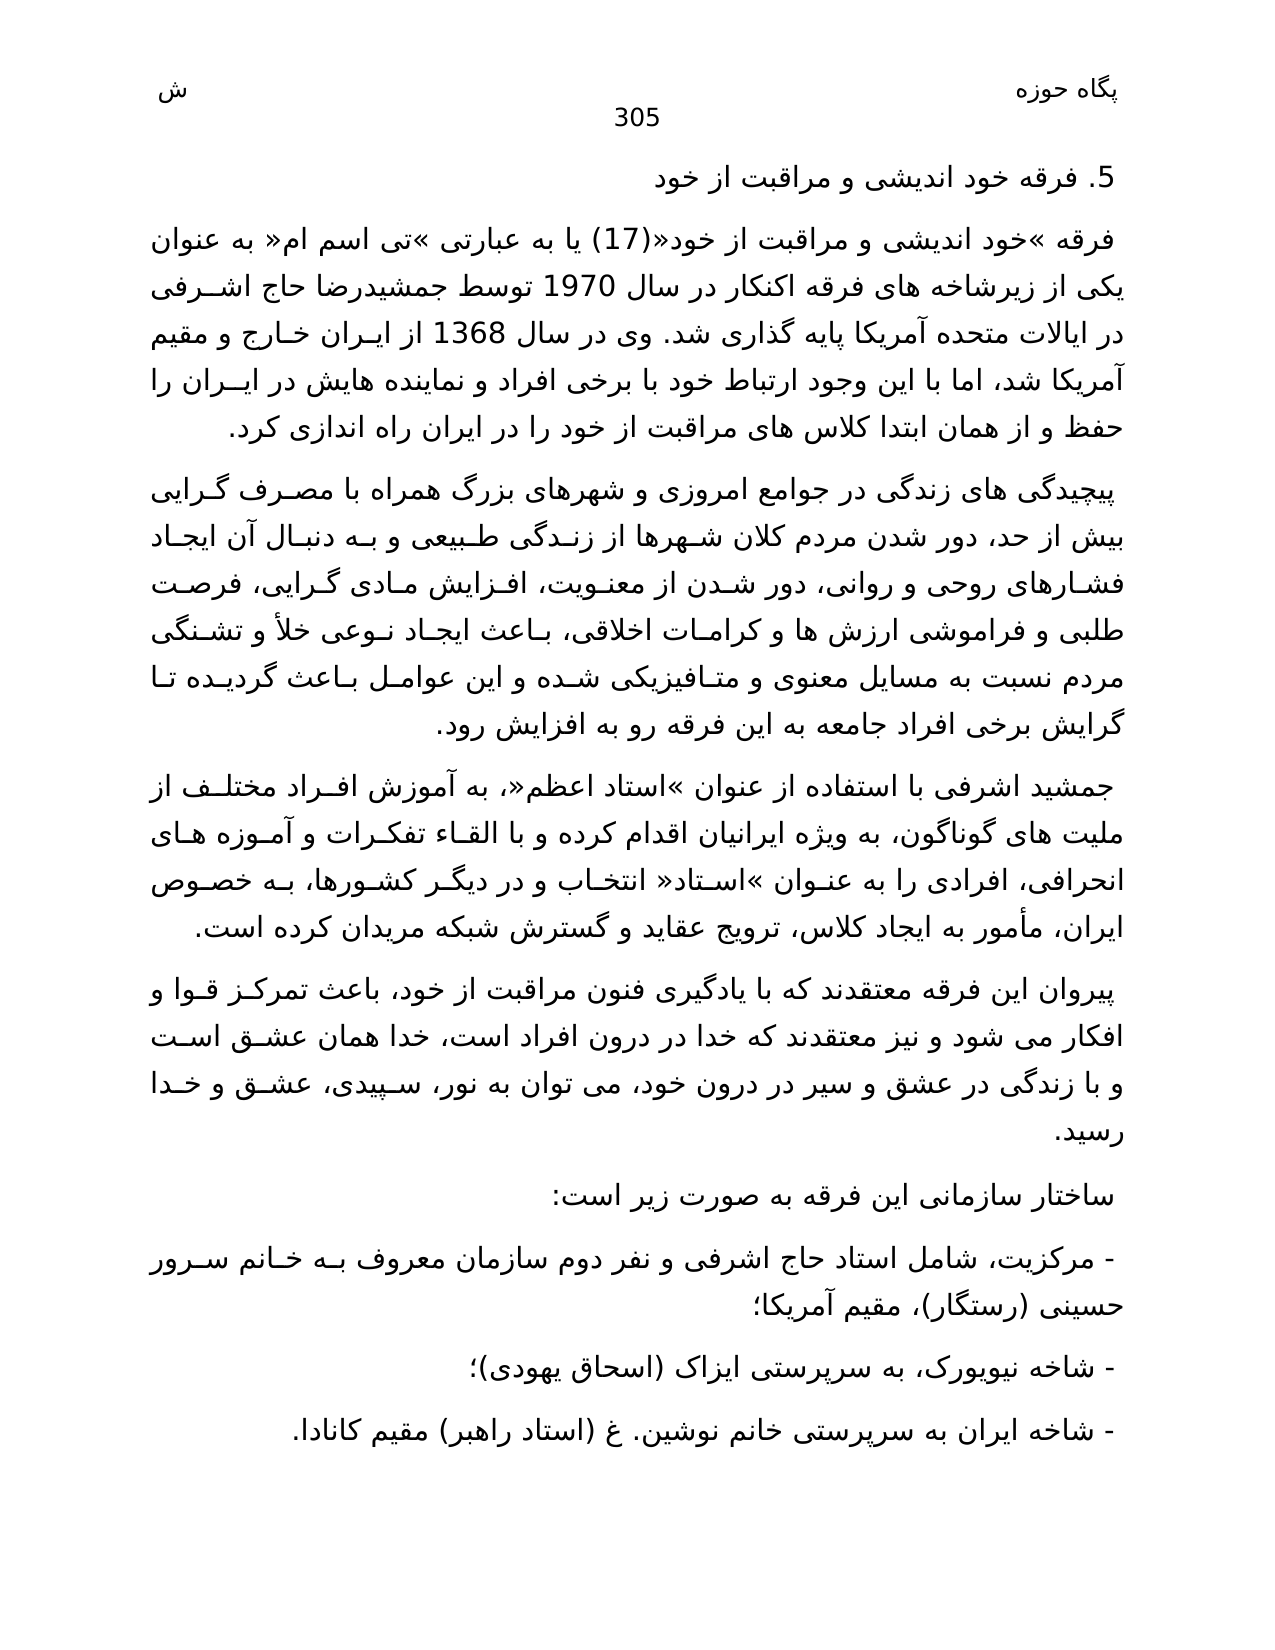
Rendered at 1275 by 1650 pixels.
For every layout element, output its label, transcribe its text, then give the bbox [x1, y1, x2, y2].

text ساختار سازمانی این فرقه به صورت زیر است: [150, 1178, 1125, 1212]
text فرقه »خود اندیشی و مراقبت از خود«(17) یا به عبارتی »تی اسم ام« به عنوان یکی از زیرشاخه های فرقه اکنکار در سال 1970 توسط جمشیدرضا حاج اشرفی در ایالات متحده آمریکا پایه گذاری شد. وی در سال 1368 از ایران خارج و مقیم آمریکا شد، اما با این وجود ارتباط خود با برخی افراد و نماینده هایش در ایران را حفظ و از همان ابتدا کلاس های مراقبت از خود را در ایران راه اندازی کرد. [150, 210, 1125, 444]
text 5. فرقه خود اندیشی و مراقبت از خود [150, 160, 1125, 194]
text جمشید اشرفی با استفاده از عنوان »استاد اعظم«، به آموزش افراد مختلف از ملیت های گوناگون، به ویژه ایرانیان اقدام کرده و با القاء تفکرات و آموزه های انحرافی، افرادی را به عنوان »استاد« انتخاب و در دیگر کشورها، به خصوص ایران، مأمور به ایجاد کلاس، ترویج عقاید و گسترش شبکه مریدان کرده است. [150, 757, 1125, 944]
text پیچیدگی های زندگی در جوامع امروزی و شهرهای بزرگ همراه با مصرف گرایی بیش از حد، دور شدن مردم کلان شهرها از زندگی طبیعی و به دنبال آن ایجاد فشارهای روحی و روانی، دور شدن از معنویت، افزایش مادی گرایی، فرصت طلبی و فراموشی ارزش ها و کرامات اخلاقی، باعث ایجاد نوعی خلأ و تشنگی مردم نسبت به مسایل معنوی و متافیزیکی شده و این عوامل باعث گردیده تا گرایش برخی افراد جامعه به این فرقه رو به افزایش رود. [150, 460, 1125, 741]
text پیروان این فرقه معتقدند که با یادگیری فنون مراقبت از خود، باعث تمرکز قوا و افکار می شود و نیز معتقدند که خدا در درون افراد است، خدا همان عشق است و با زندگی در عشق و سیر در درون خود، می توان به نور، سپیدی، عشق و خدا رسید. [150, 960, 1125, 1147]
text - شاخه ایران به سرپرستی خانم نوشین. غ (استاد راهبر) مقیم کانادا. [150, 1400, 1125, 1447]
text - مرکزیت، شامل استاد حاج اشرفی و نفر دوم سازمان معروف به خانم سرور حسینی (رستگار)، مقیم آمریکا؛ [150, 1228, 1125, 1322]
text - شاخه نیویورک، به سرپرستی ایزاک (اسحاق یهودی)؛ [150, 1337, 1125, 1384]
